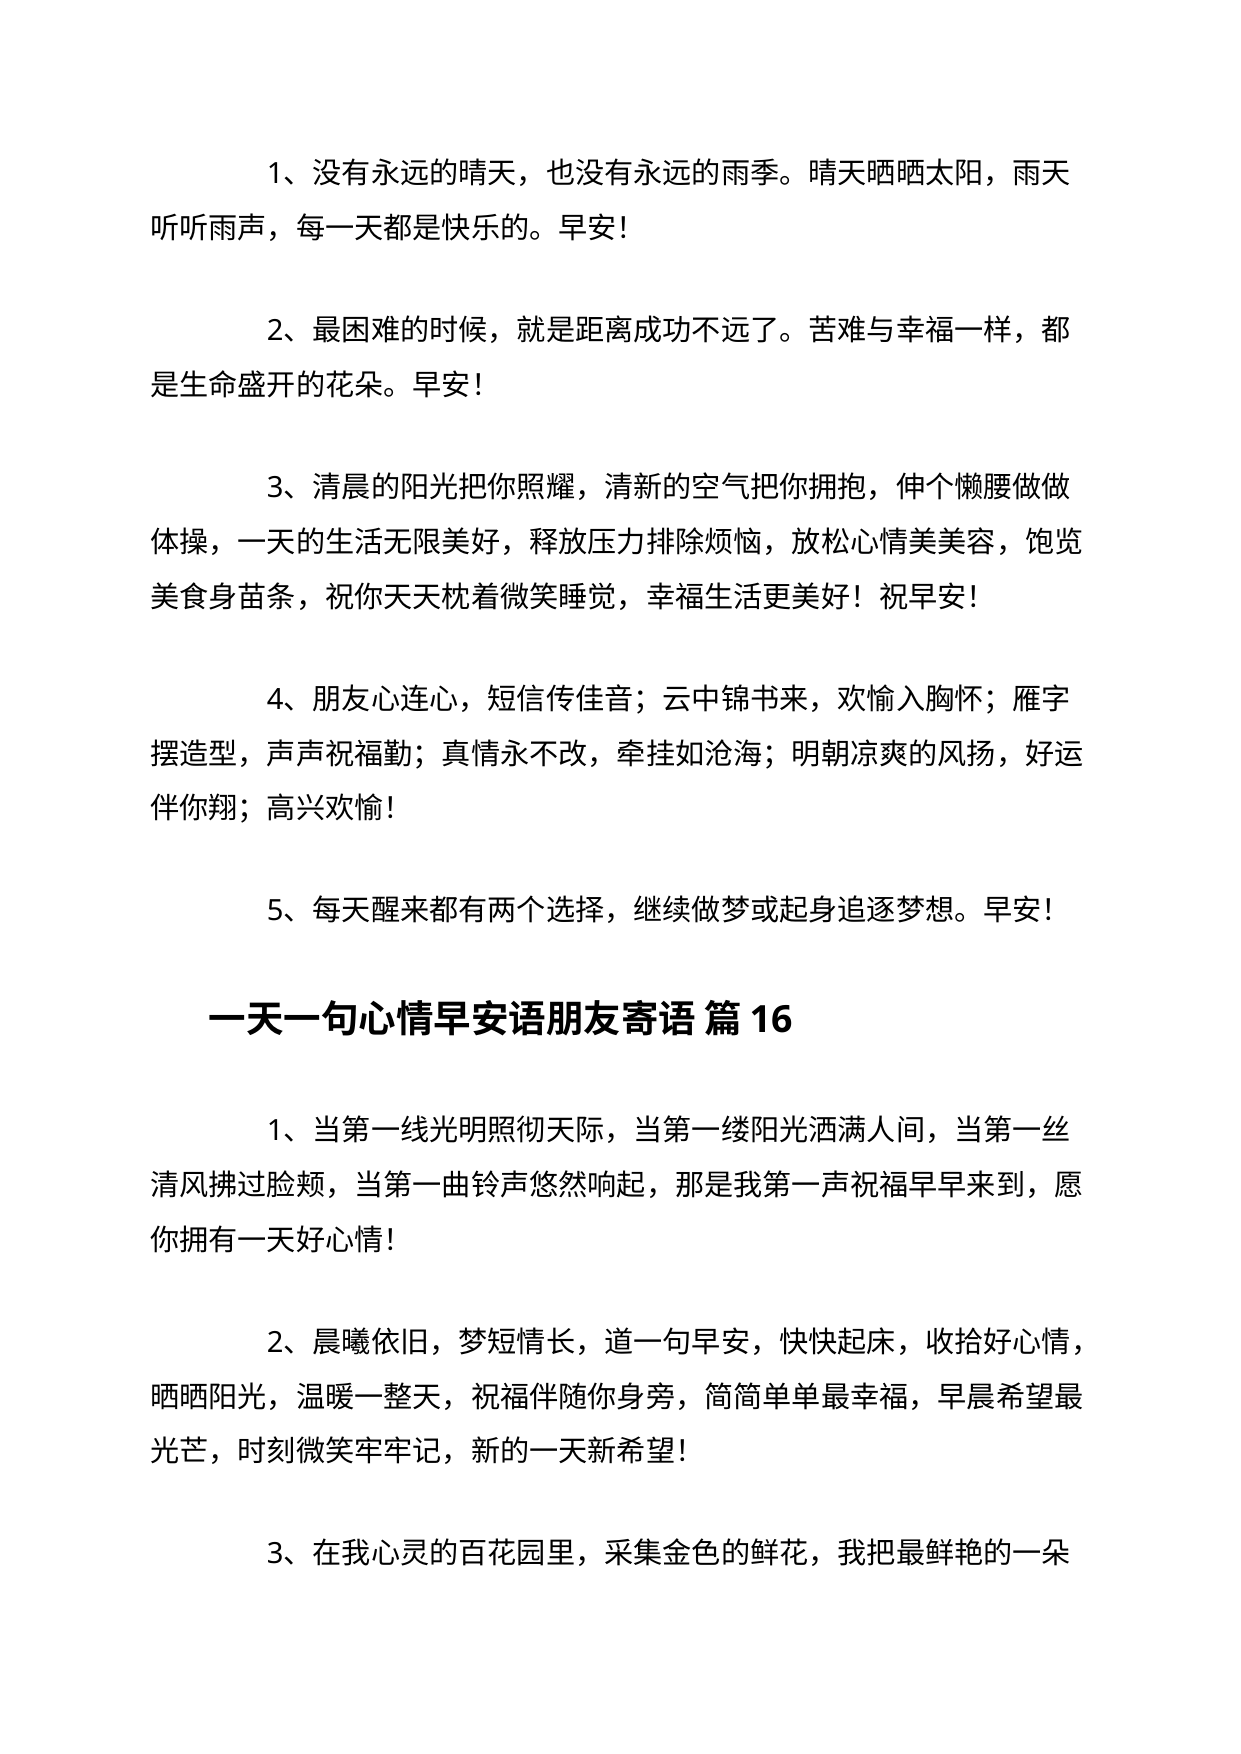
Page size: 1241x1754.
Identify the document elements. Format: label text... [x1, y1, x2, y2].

text 1、当第一线光明照彻天际，当第一缕阳光洒满人间，当第一丝清风拂过脸颊，当第一曲铃声悠然响起，那是我第一声祝福早早来到，愿你拥有一天好心情！ [150, 1106, 1090, 1259]
text 一天一句心情早安语朋友寄语 篇16 [150, 989, 1090, 1043]
text 3、清晨的阳光把你照耀，清新的空气把你拥抱，伸个懒腰做做体操，一天的生活无限美好，释放压力排除烦恼，放松心情美美容，饱览美食身苗条，祝你天天枕着微笑睡觉，幸福生活更美好！祝早安！ [150, 463, 1090, 616]
text 2、最困难的时候，就是距离成功不远了。苦难与幸福一样，都是生命盛开的花朵。早安！ [150, 307, 1090, 404]
text 5、每天醒来都有两个选择，继续做梦或起身追逐梦想。早安！ [150, 887, 1090, 929]
text 4、朋友心连心，短信传佳音；云中锦书来，欢愉入胸怀；雁字摆造型，声声祝福勤；真情永不改，牵挂如沧海；明朝凉爽的风扬，好运伴你翔；高兴欢愉！ [150, 675, 1090, 827]
text 1、没有永远的晴天，也没有永远的雨季。晴天晒晒太阳，雨天听听雨声，每一天都是快乐的。早安！ [150, 150, 1090, 247]
text 2、晨曦依旧，梦短情长，道一句早安，快快起床，收拾好心情，晒晒阳光，温暖一整天，祝福伴随你身旁，简简单单最幸福，早晨希望最光芒，时刻微笑牢牢记，新的一天新希望！ [150, 1318, 1090, 1470]
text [150, 1530, 1090, 1572]
